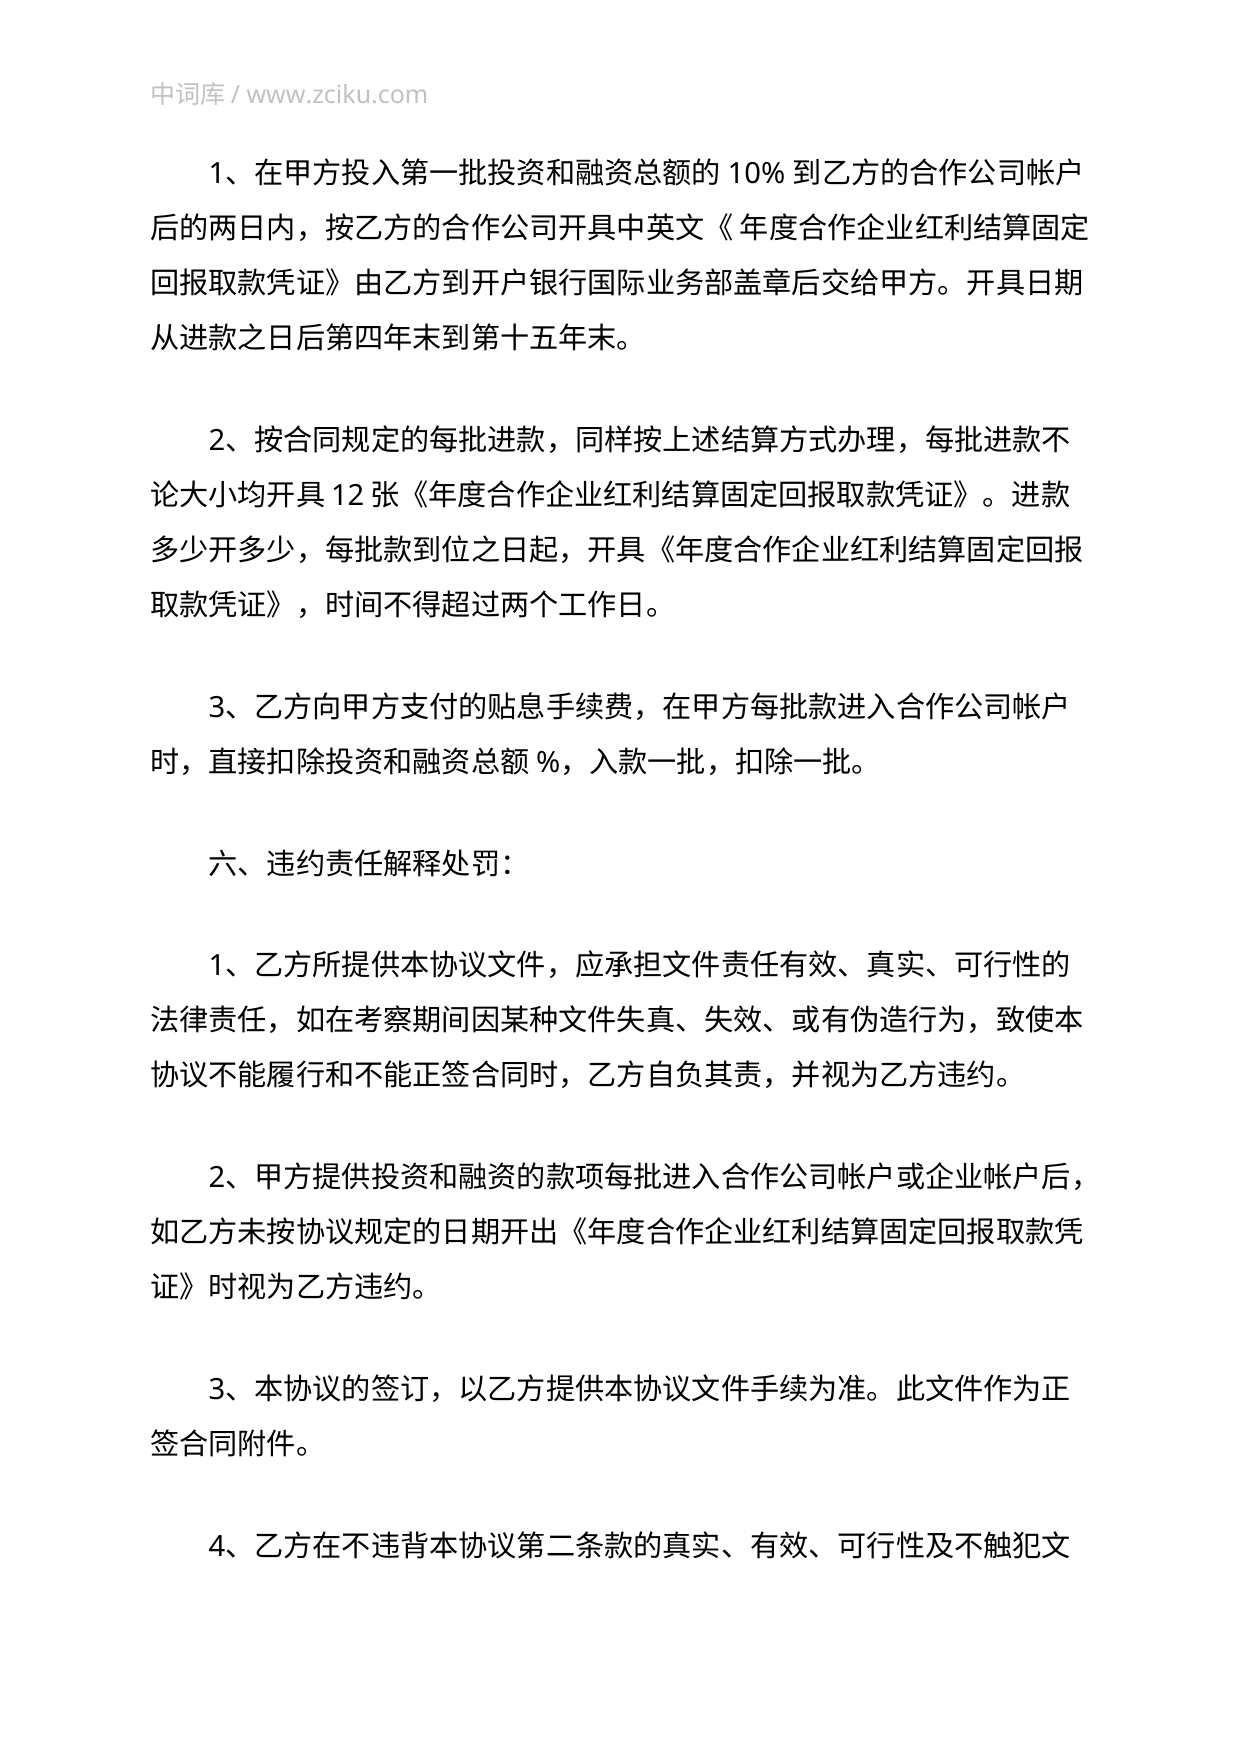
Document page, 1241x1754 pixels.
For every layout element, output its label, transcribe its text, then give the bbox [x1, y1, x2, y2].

text 1、乙方所提供本协议文件，应承担文件责任有效、真实、可行性的法律责任，如在考察期间因某种文件失真、失效、或有伪造行为，致使本协议不能履行和不能正签合同时，乙方自负其责，并视为乙方违约。 [150, 942, 1090, 1094]
text 3、本协议的签订，以乙方提供本协议文件手续为准。此文件作为正签合同附件。 [150, 1365, 1090, 1463]
text 2、按合同规定的每批进款，同样按上述结算方式办理，每批进款不论大小均开具12张《年度合作企业红利结算固定回报取款凭证》。进款多少开多少，每批款到位之日起，开具《年度合作企业红利结算固定回报取款凭证》，时间不得超过两个工作日。 [150, 417, 1090, 624]
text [150, 1522, 1090, 1564]
text 2、甲方提供投资和融资的款项每批进入合作公司帐户或企业帐户后，如乙方未按协议规定的日期开出《年度合作企业红利结算固定回报取款凭证》时视为乙方违约。 [150, 1154, 1090, 1306]
text 1、在甲方投入第一批投资和融资总额的 10% 到乙方的合作公司帐户后的两日内，按乙方的合作公司开具中英文《 年度合作企业红利结算固定回报取款凭证》由乙方到开户银行国际业务部盖章后交给甲方。开具日期从进款之日后第四年末到第十五年末。 [150, 150, 1090, 357]
text 3、乙方向甲方支付的贴息手续费，在甲方每批款进入合作公司帐户时，直接扣除投资和融资总额 %，入款一批，扣除一批。 [150, 683, 1090, 781]
text 六、违约责任解释处罚： [150, 840, 1090, 882]
